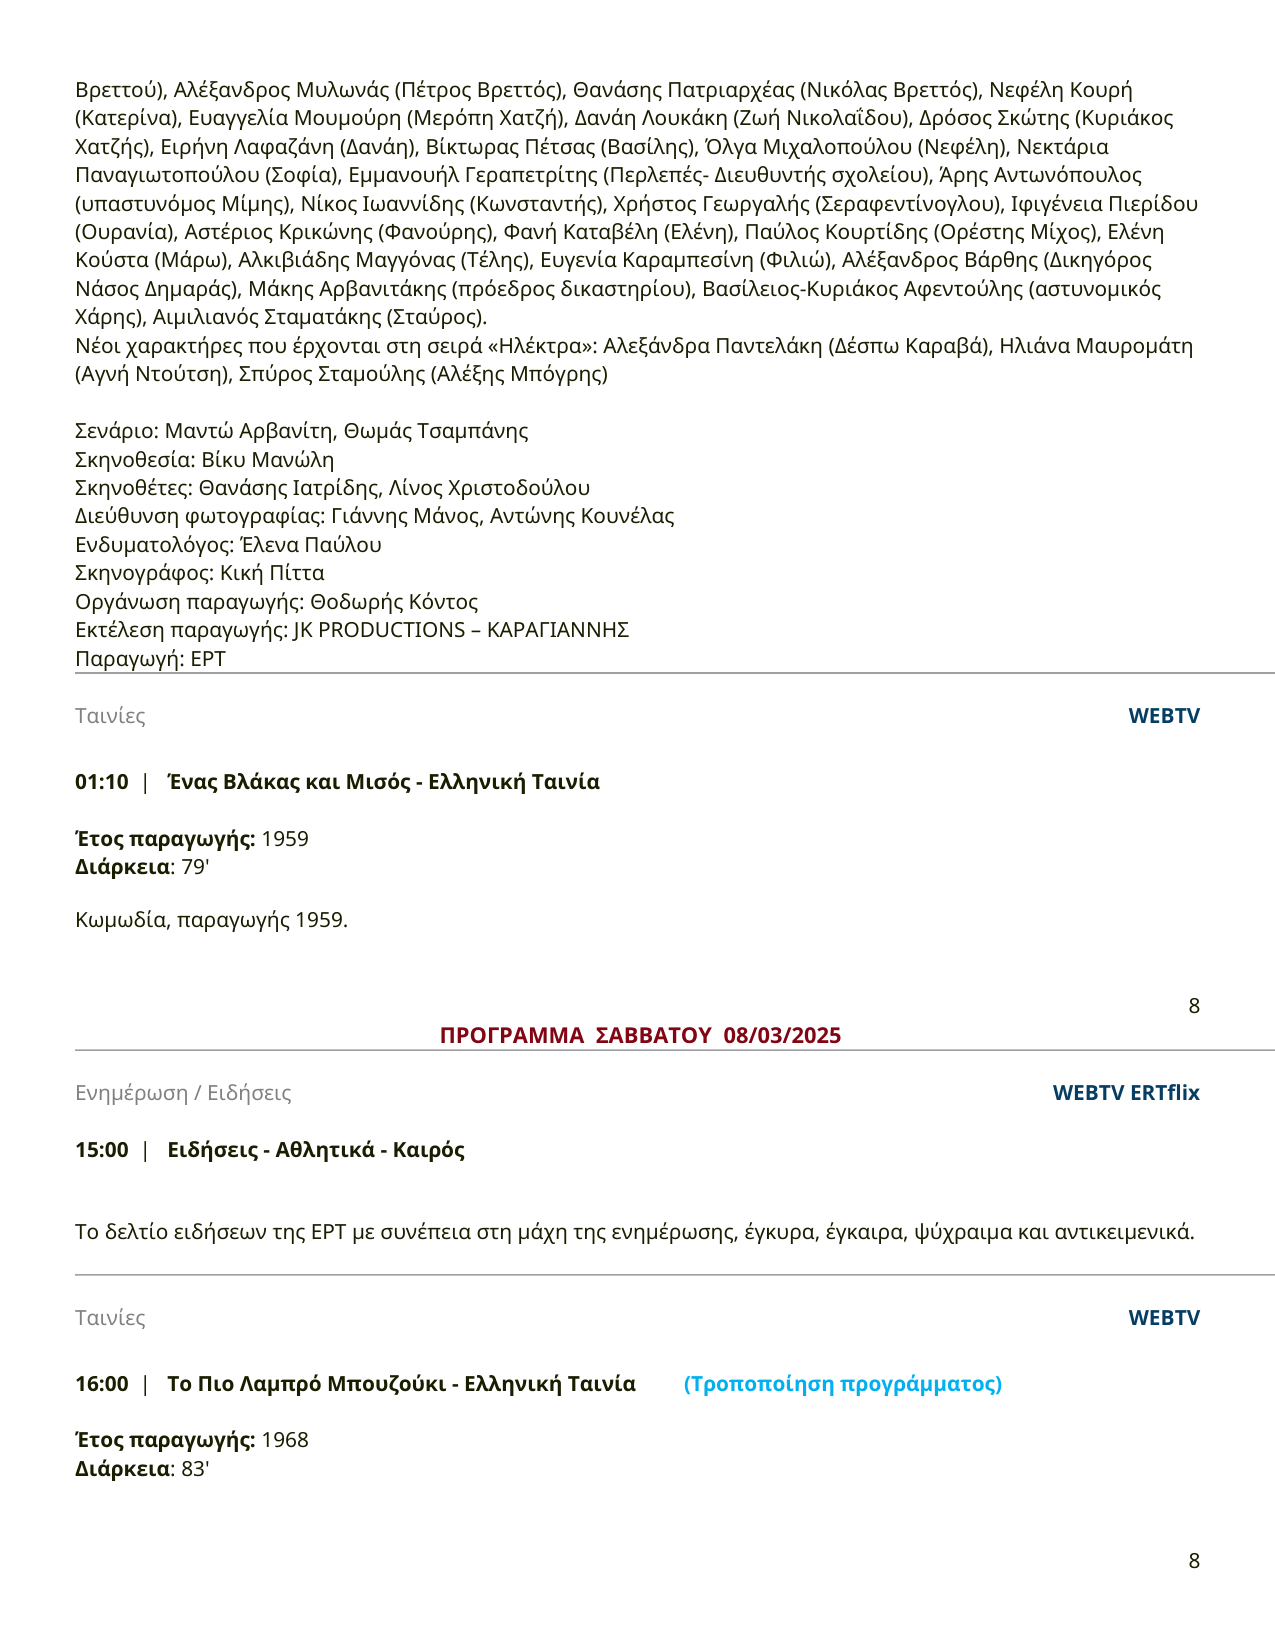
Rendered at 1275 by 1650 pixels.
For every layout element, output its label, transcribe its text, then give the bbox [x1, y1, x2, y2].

table_header Ταινίες [75, 701, 637, 729]
text Κωμωδία, παραγωγής 1959. [75, 906, 1200, 991]
text 01:10 | Ένας Βλάκας και Μισός - Ελληνική Ταινία Έτος παραγωγής: 1959 Διάρκεια: 79' [75, 729, 1200, 881]
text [75, 75, 1200, 672]
text 15:00 | Ειδήσεις - Αθλητικά - Καιρός [75, 1107, 1200, 1192]
text 16:00 | Το Πιο Λαμπρό Μπουζούκι - Ελληνική Ταινία (Τροποποίηση προγράμματος) Έτος παραγωγής: 1968 Διάρκεια: 83' [75, 1331, 1200, 1482]
table_header WEBTV [638, 1303, 1200, 1331]
text Το δελτίο ειδήσεων της ΕΡΤ με συνέπεια στη μάχη της ενημέρωσης, έγκυρα, έγκαιρα, ψύχραιμα και αντικειμενικά. [75, 1217, 1200, 1246]
table_header Ενημέρωση / Ειδήσεις [75, 1078, 637, 1107]
table_header WEBTV ERTflix [638, 1078, 1200, 1107]
table_header Ταινίες [75, 1303, 637, 1331]
table_header WEBTV [638, 701, 1200, 729]
text ΠΡΟΓΡΑΜΜΑ ΣΑΒΒΑΤΟΥ 08/03/2025 [75, 1019, 1200, 1049]
